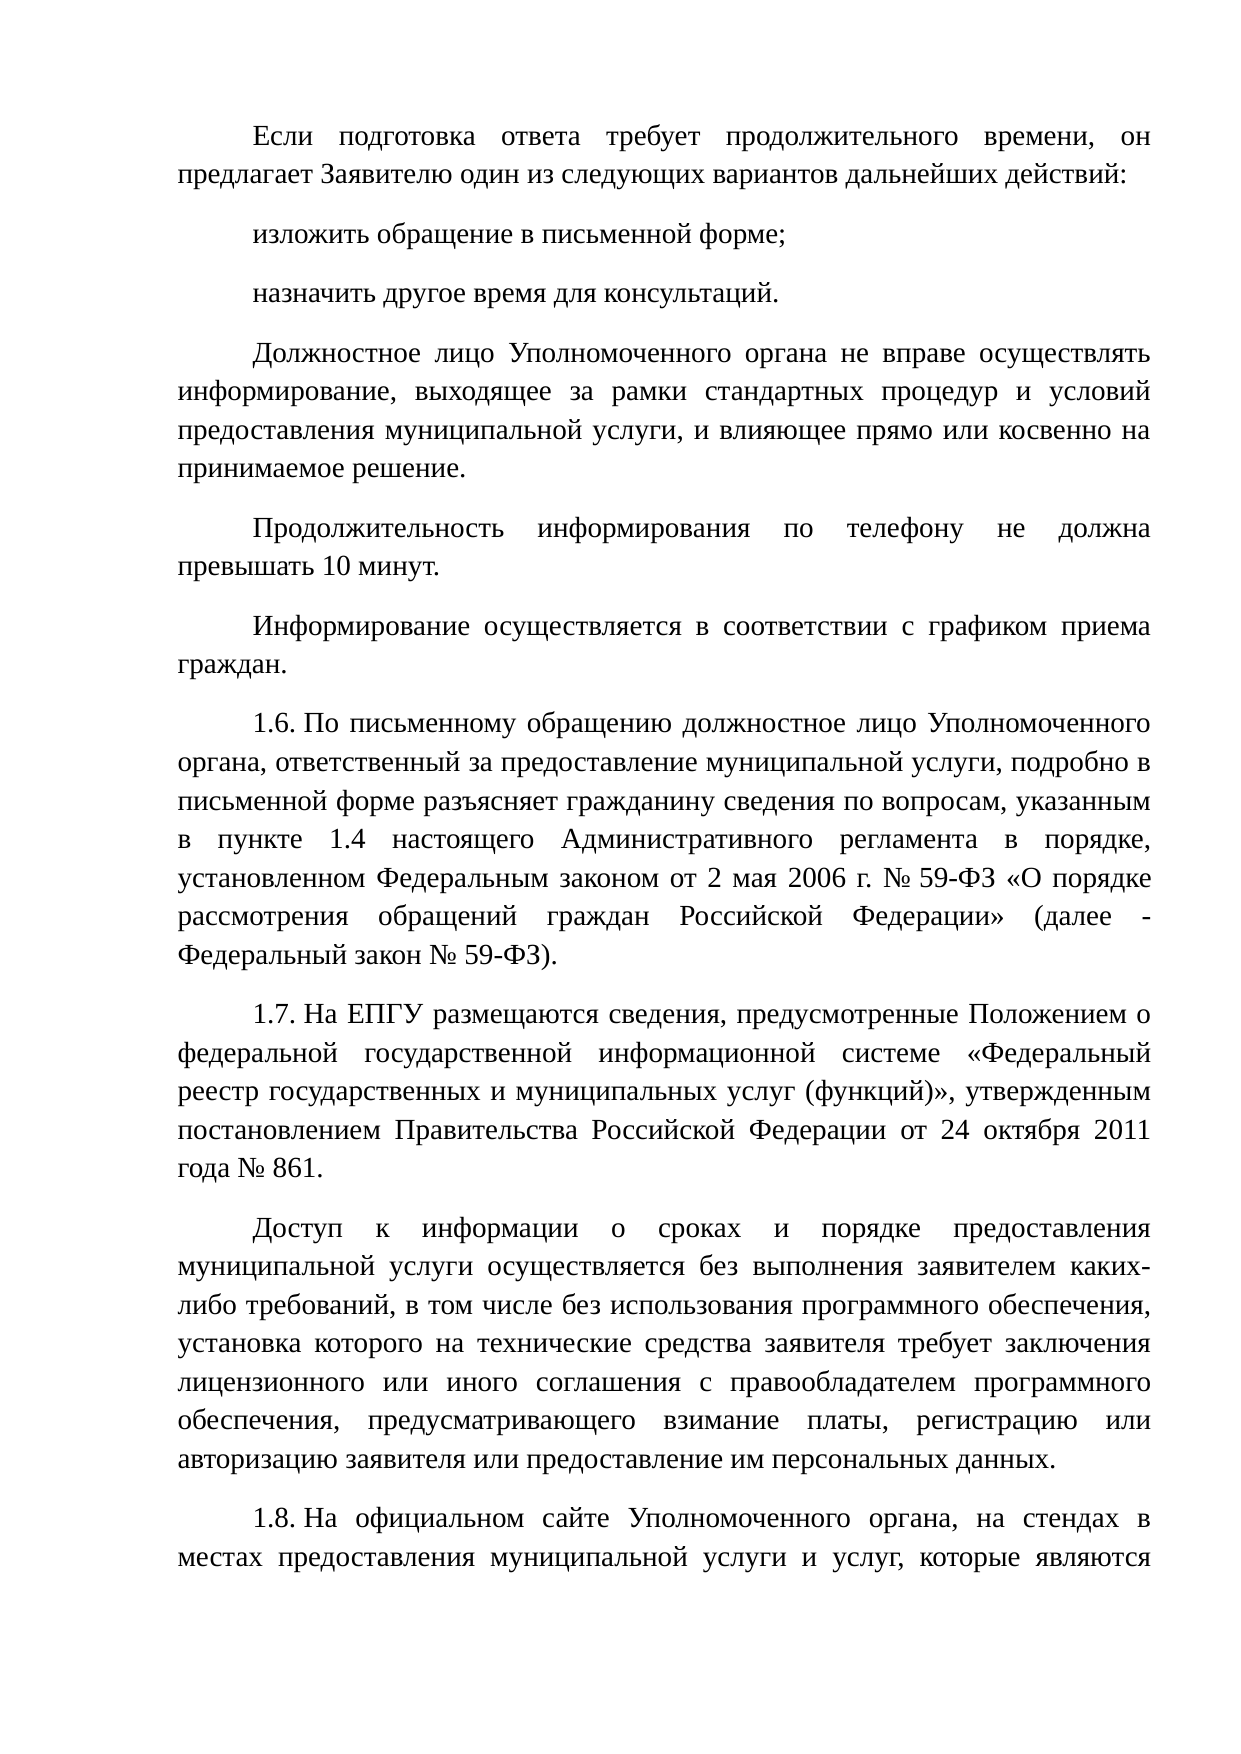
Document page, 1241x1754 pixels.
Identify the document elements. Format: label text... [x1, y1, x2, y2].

text Если подготовка ответа требует продолжительного времени, он предлагает Заявителю один из следующих вариантов дальнейших действий: [177, 118, 1152, 190]
text 1.7. На ЕПГУ размещаются сведения, предусмотренные Положением о федеральной государственной информационной системе «Федеральный реестр государственных и муниципальных услуг (функций)», утвержденным постановлением Правительства Российской Федерации от 24 октября 2011 года № 861. [177, 996, 1152, 1184]
text 1.6. По письменному обращению должностное лицо Уполномоченного органа, ответственный за предоставление муниципальной услуги, подробно в письменной форме разъясняет гражданину сведения по вопросам, указанным в пункте 1.4 настоящего Административного регламента в порядке, установленном Федеральным законом от 2 мая 2006 г. № 59-ФЗ «О порядке рассмотрения обращений граждан Российской Федерации» (далее - Федеральный закон № 59-ФЗ). [177, 706, 1152, 970]
text Продолжительность информирования по телефону не должна превышать 10 минут. [177, 510, 1152, 582]
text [177, 1500, 1152, 1572]
text назначить другое время для консультаций. [177, 275, 1152, 309]
text изложить обращение в письменной форме; [177, 216, 1152, 249]
text Доступ к информации о сроках и порядке предоставления муниципальной услуги осуществляется без выполнения заявителем каких-либо требований, в том числе без использования программного обеспечения, установка которого на технические средства заявителя требует заключения лицензионного или иного соглашения с правообладателем программного обеспечения, предусматривающего взимание платы, регистрацию или авторизацию заявителя или предоставление им персональных данных. [177, 1210, 1152, 1474]
text Информирование осуществляется в соответствии с графиком приема граждан. [177, 608, 1152, 680]
text Должностное лицо Уполномоченного органа не вправе осуществлять информирование, выходящее за рамки стандартных процедур и условий предоставления муниципальной услуги, и влияющее прямо или косвенно на принимаемое решение. [177, 335, 1152, 484]
